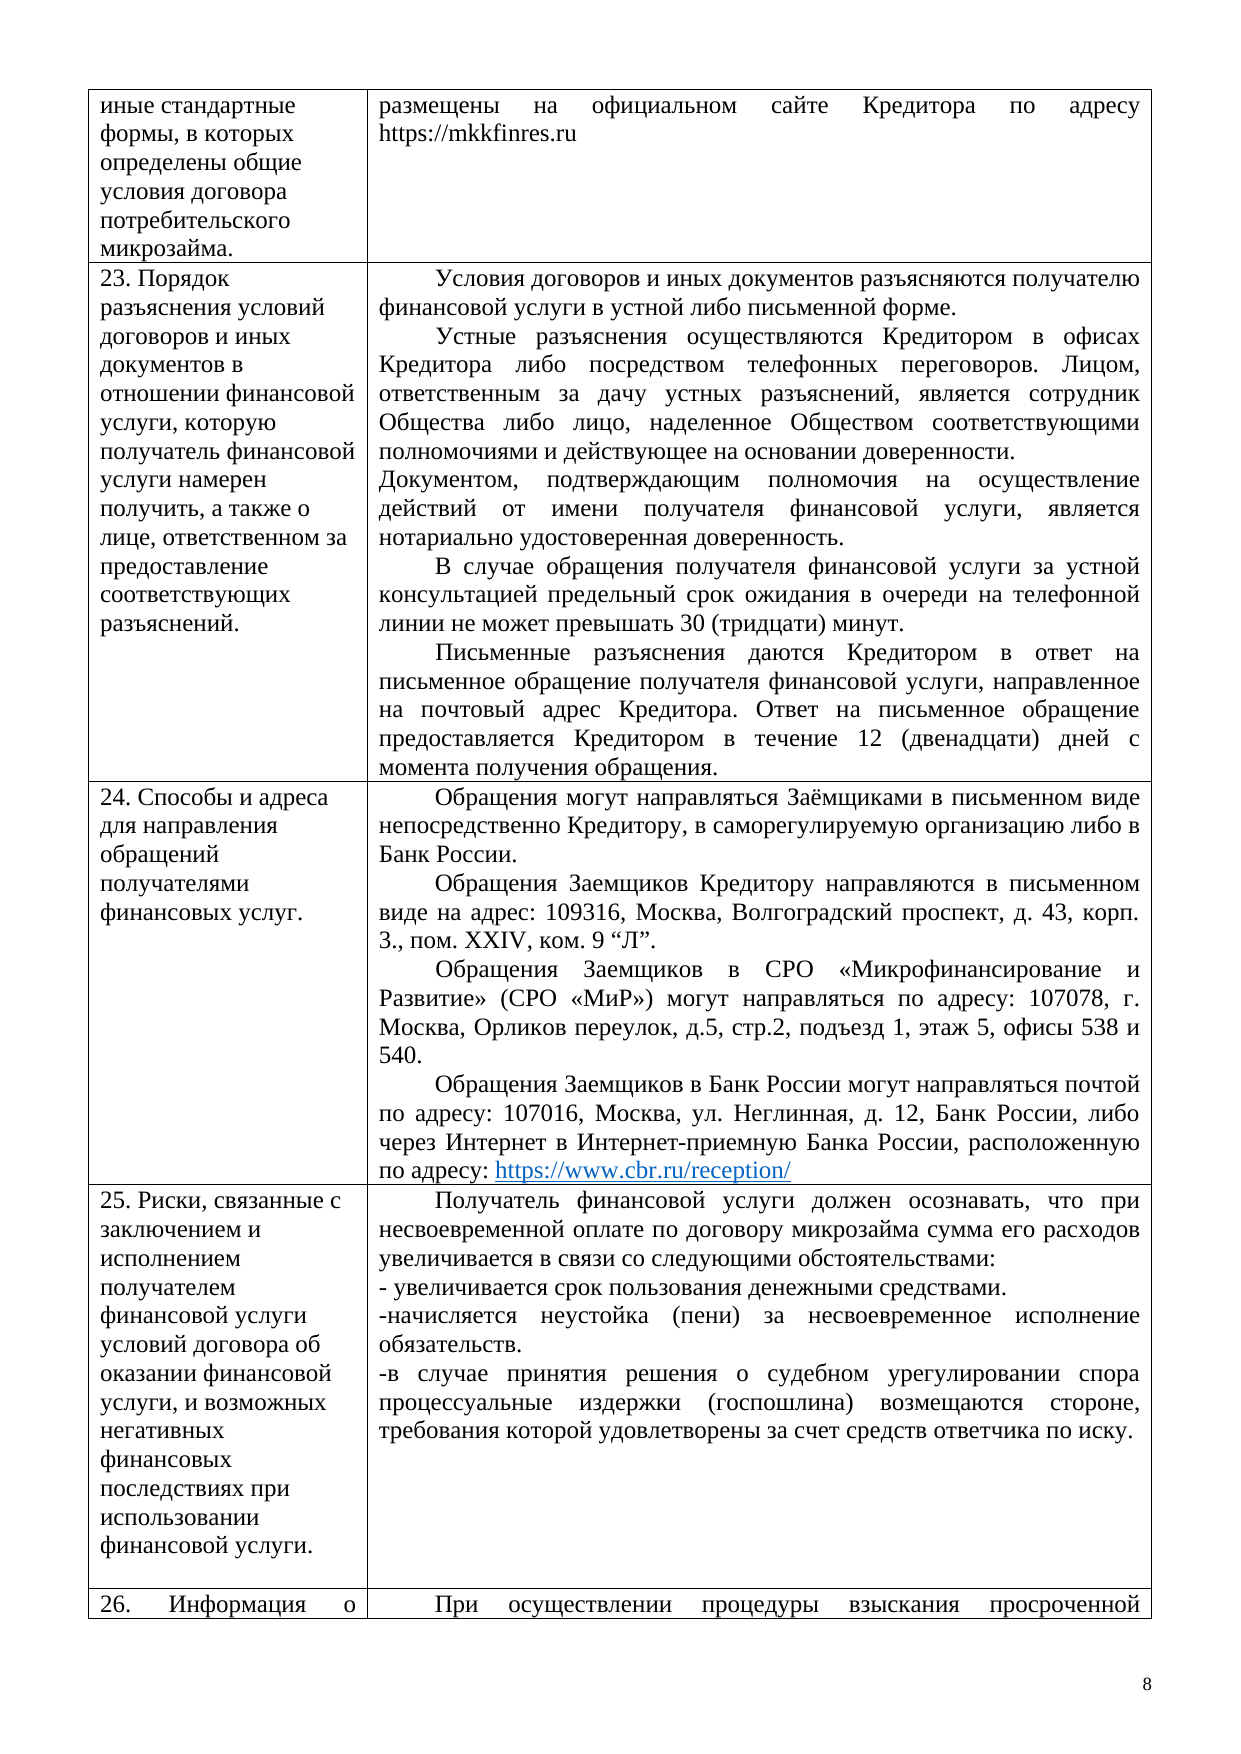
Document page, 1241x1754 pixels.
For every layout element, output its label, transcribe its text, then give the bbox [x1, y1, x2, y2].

table_cell Условия договоров и иных документов разъясняются получателю финансовой услуги в устной либо письменной форме. Устные разъяснения осуществляются Кредитором в офисах Кредитора либо посредством телефонных переговоров. Лицом, ответственным за дачу устных разъяснений, является сотрудник Общества либо лицо, наделенное Обществом соответствующими полномочиями и действующее на основании доверенности. Документом, подтверждающим полномочия на осуществление действий от имени получателя финансовой услуги, является нотариально удостоверенная доверенность. В случае обращения получателя финансовой услуги за устной консультацией предельный срок ожидания в очереди на телефонной линии не может превышать 30 (тридцати) минут. Письменные разъяснения даются Кредитором в ответ на письменное обращение получателя финансовой услуги, направленное на почтовый адрес Кредитора. Ответ на письменное обращение предоставляется Кредитором в течение 12 (двенадцати) дней с момента получения обращения. [368, 263, 1151, 781]
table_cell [368, 90, 1151, 262]
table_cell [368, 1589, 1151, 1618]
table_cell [89, 90, 367, 262]
table_cell 25. Риски, связанные с заключением и исполнением получателем финансовой услуги условий договора об оказании финансовой услуги, и возможных негативных финансовых последствиях при использовании финансовой услуги. [89, 1185, 367, 1588]
table_cell Обращения могут направляться Заёмщиками в письменном виде непосредственно Кредитору, в саморегулируемую организацию либо в Банк России. Обращения Заемщиков Кредитору направляются в письменном виде на адрес: 109316, Москва, Волгоградский проспект, д. 43, корп. 3., пом. XXIV, ком. 9 “Л”. Обращения Заемщиков в СРО «Микрофинансирование и Развитие» (СРО «МиР») могут направляться по адресу: 107078, г. Москва, Орликов переулок, д.5, стр.2, подъезд 1, этаж 5, офисы 538 и 540. Обращения Заемщиков в Банк России могут направляться почтой по адресу: 107016, Москва, ул. Неглинная, д. 12, Банк России, либо через Интернет в Интернет-приемную Банка России, расположенную по адресу: https://www.cbr.ru/reception/ [368, 782, 1151, 1184]
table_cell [89, 1589, 367, 1618]
table_cell 23. Порядок разъяснения условий договоров и иных документов в отношении финансовой услуги, которую получатель финансовой услуги намерен получить, а также о лице, ответственном за предоставление соответствующих разъяснений. [89, 263, 367, 781]
table_cell Получатель финансовой услуги должен осознавать, что при несвоевременной оплате по договору микрозайма сумма его расходов увеличивается в связи со следующими обстоятельствами: - увеличивается срок пользования денежными средствами. -начисляется неустойка (пени) за несвоевременное исполнение обязательств. -в случае принятия решения о судебном урегулировании спора процессуальные издержки (госпошлина) возмещаются стороне, требования которой удовлетворены за счет средств ответчика по иску. [368, 1185, 1151, 1588]
table_cell 24. Способы и адреса для направления обращений получателями финансовых услуг. [89, 782, 367, 1184]
